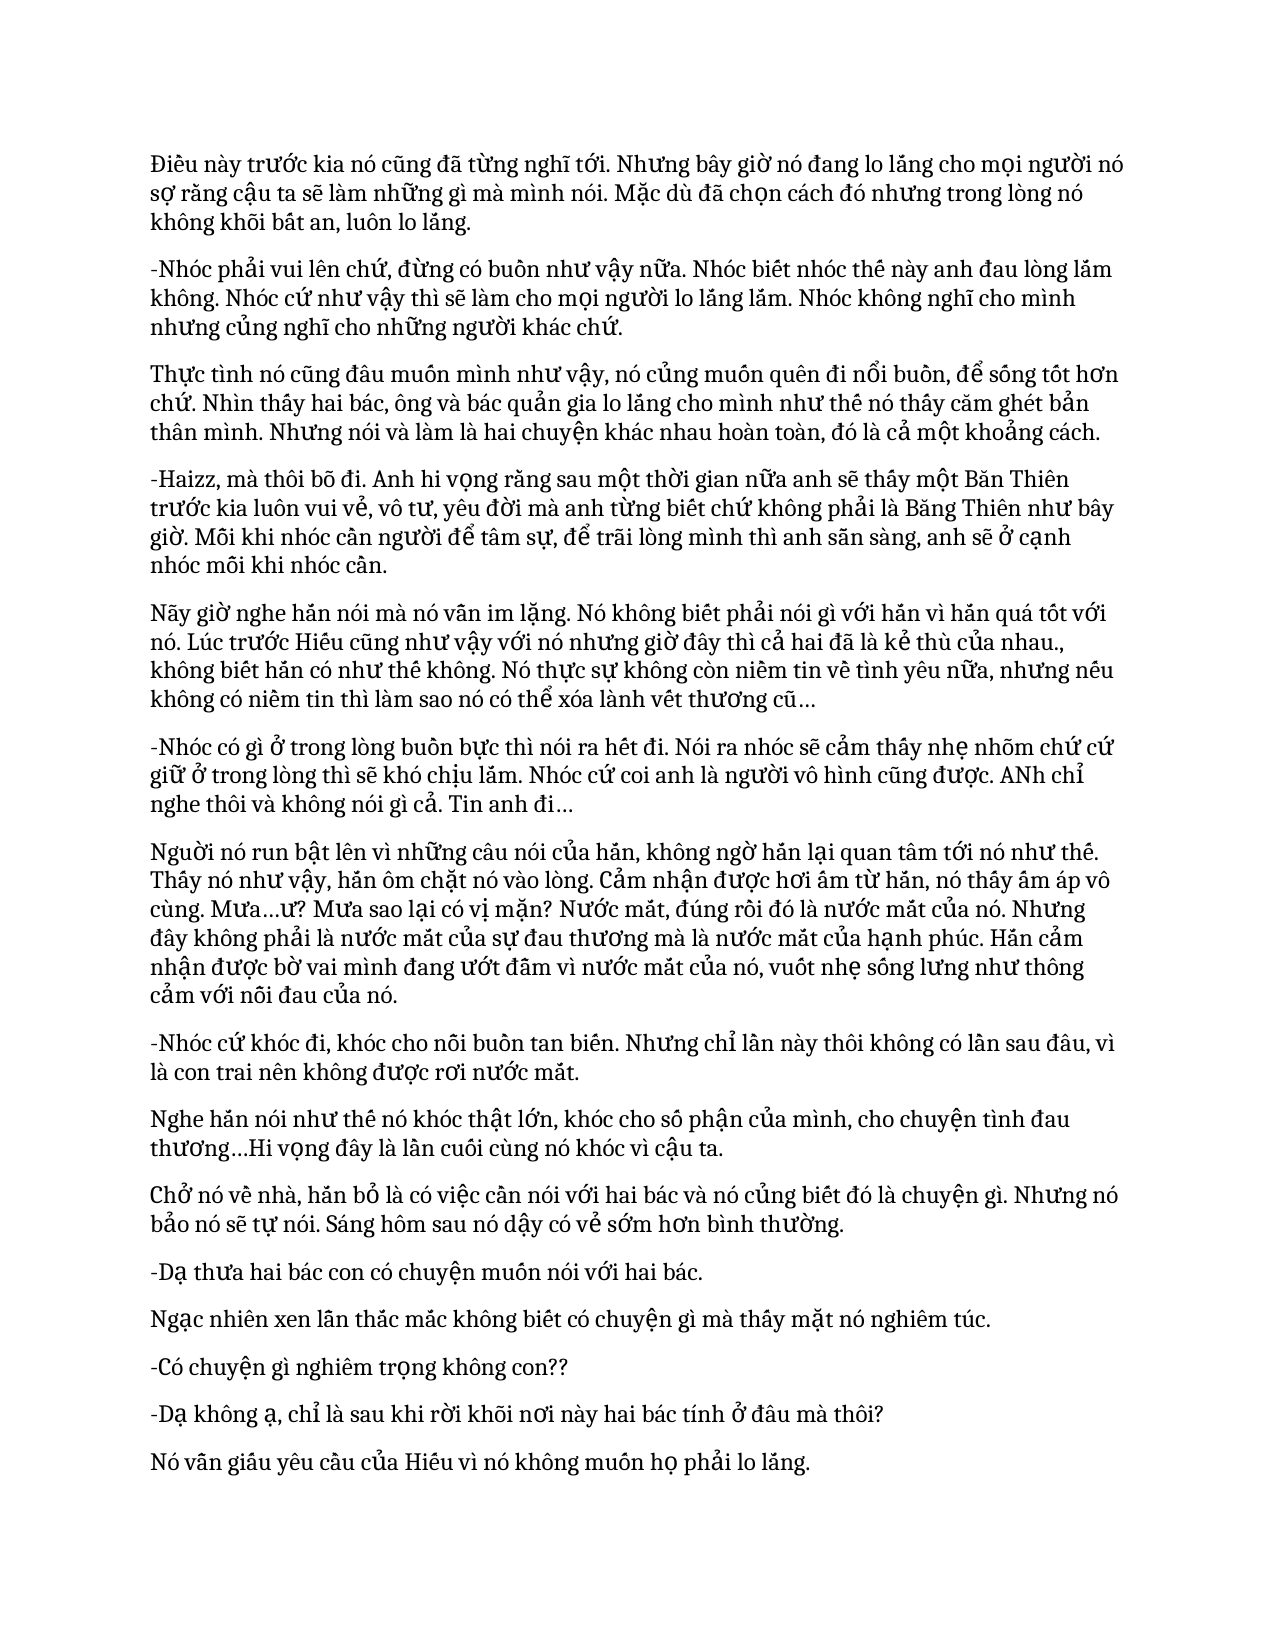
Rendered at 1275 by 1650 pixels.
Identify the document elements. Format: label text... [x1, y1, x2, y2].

text Chở nó về nhà, hắn bỏ là có việc cần nói với hai bác và nó củng biết đó là chuyện gì. Nhưng nó bảo nó sẽ tự nói. Sáng hôm sau nó dậy có vẻ sớm hơn bình thường. [150, 1181, 1125, 1239]
text Ngạc nhiên xen lẫn thắc mắc không biết có chuyện gì mà thấy mặt nó nghiêm túc. [150, 1305, 1125, 1334]
text -Dạ không ạ, chỉ là sau khi rời khõi nơi này hai bác tính ở đâu mà thôi? [150, 1400, 1125, 1429]
text -Haizz, mà thôi bõ đi. Anh hi vọng rằng sau một thời gian nữa anh sẽ thấy một Băn Thiên trước kia luôn vui vẻ, vô tư, yêu đời mà anh từng biết chứ không phải là Băng Thiên như bây giờ. Mỗi khi nhóc cần người để tâm sự, để trãi lòng mình thì anh sẵn sàng, anh sẽ ở cạnh nhóc mỗi khi nhóc cần. [150, 465, 1125, 580]
text -Nhóc phải vui lên chứ, đừng có buồn như vậy nữa. Nhóc biết nhóc thế này anh đau lòng lắm không. Nhóc cứ như vậy thì sẽ làm cho mọi người lo lắng lắm. Nhóc không nghĩ cho mình nhưng củng nghĩ cho những người khác chứ. [150, 255, 1125, 341]
text Điều này trước kia nó cũng đã từng nghĩ tới. Nhưng bây giờ nó đang lo lắng cho mọi người nó sợ rằng cậu ta sẽ làm những gì mà mình nói. Mặc dù đã chọn cách đó nhưng trong lòng nó không khõi bất an, luôn lo lắng. [150, 150, 1125, 236]
text Thực tình nó cũng đâu muốn mình như vậy, nó củng muốn quên đi nổi buồn, để sống tốt hơn chứ. Nhìn thấy hai bác, ông và bác quản gia lo lắng cho mình như thế nó thấy căm ghét bản thân mình. Nhưng nói và làm là hai chuyện khác nhau hoàn toàn, đó là cả một khoảng cách. [150, 360, 1125, 446]
text -Có chuyện gì nghiêm trọng không con?? [150, 1352, 1125, 1381]
text Nguời nó run bật lên vì những câu nói của hắn, không ngờ hắn lại quan tâm tới nó như thế. Thấy nó như vậy, hắn ôm chặt nó vào lòng. Cảm nhận được hơi ấm từ hắn, nó thấy ấm áp vô cùng. Mưa…ư? Mưa sao lại có vị mặn? Nước mắt, đúng rồi đó là nước mắt của nó. Nhưng đây không phải là nước mắt của sự đau thương mà là nước mắt của hạnh phúc. Hắn cảm nhận được bờ vai mình đang ướt đẫm vì nước mắt của nó, vuốt nhẹ sống lưng như thông cảm với nỗi đau của nó. [150, 837, 1125, 1010]
text -Nhóc có gì ở trong lòng buồn bực thì nói ra hết đi. Nói ra nhóc sẽ cảm thấy nhẹ nhõm chứ cứ giữ ở trong lòng thì sẽ khó chịu lắm. Nhóc cứ coi anh là người vô hình cũng được. ANh chỉ nghe thôi và không nói gì cả. Tin anh đi… [150, 732, 1125, 819]
text Nghe hắn nói như thế nó khóc thật lớn, khóc cho số phận của mình, cho chuyện tình đau thương…Hi vọng đây là lần cuối cùng nó khóc vì cậu ta. [150, 1105, 1125, 1162]
text Nãy giờ nghe hắn nói mà nó vẫn im lặng. Nó không biết phải nói gì với hắn vì hắn quá tốt với nó. Lúc trước Hiếu cũng như vậy với nó nhưng giờ đây thì cả hai đã là kẻ thù của nhau., không biết hắn có như thế không. Nó thực sự không còn niềm tin về tình yêu nữa, nhưng nếu không có niềm tin thì làm sao nó có thể xóa lành vết thương cũ… [150, 599, 1125, 714]
text Nó vẫn giấu yêu cầu của Hiếu vì nó không muốn họ phải lo lắng. [150, 1447, 1125, 1476]
text -Dạ thưa hai bác con có chuyện muốn nói với hai bác. [150, 1257, 1125, 1286]
text -Nhóc cứ khóc đi, khóc cho nỗi buồn tan biến. Nhưng chỉ lần này thôi không có lần sau đâu, vì là con trai nên không được rơi nước mắt. [150, 1029, 1125, 1086]
